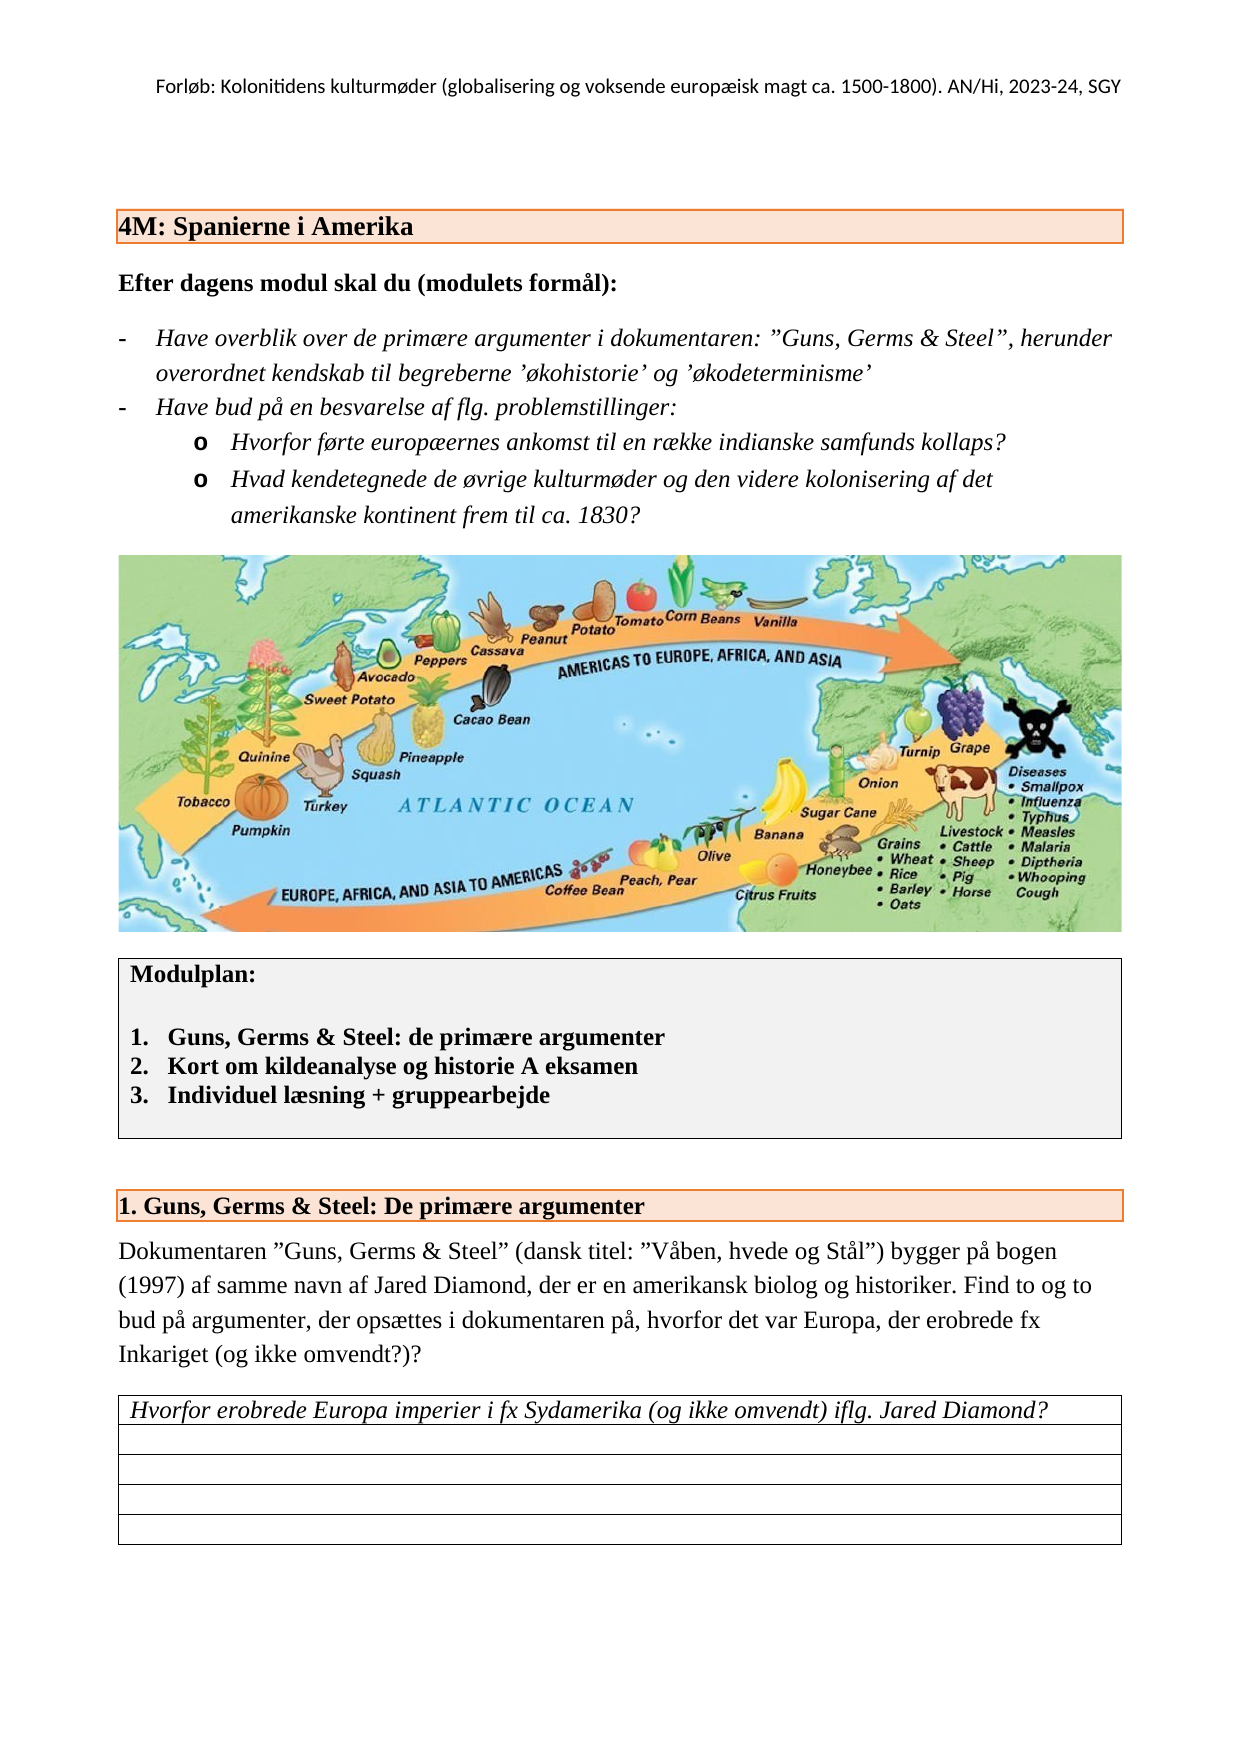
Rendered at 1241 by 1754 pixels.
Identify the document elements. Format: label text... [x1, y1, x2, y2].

subtitle 4M: Spanierne i Amerika [118, 211, 1122, 242]
list Hvad kendetegnede de øvrige kulturmøder og den videre kolonisering af det amerikanske kontinent frem til ca. 1830? [193, 464, 1122, 529]
list Have overblik over de primære argumenter i dokumentaren: ”Guns, Germs & Steel”, herunder overordnet kendskab til begreberne ’økohistorie’ og ’økodeterminisme’ [118, 323, 1122, 387]
list Have bud på en besvarelse af flg. problemstillinger: [118, 392, 1122, 421]
list Hvorfor førte europæernes ankomst til en række indianske samfunds kollaps? [193, 427, 1122, 458]
table_header Modulplan: Guns, Germs & Steel: de primære argumenter Kort om kildeanalyse og historie A eksamen Individuel læsning + gruppearbejde [119, 959, 1121, 1138]
subtitle 1. Guns, Germs & Steel: De primære argumenter [118, 1191, 1122, 1220]
table_cell [119, 1515, 1121, 1543]
text Dokumentaren ”Guns, Germs & Steel” (dansk titel: ”Våben, hvede og Stål”) bygger på bogen (1997) af samme navn af Jared Diamond, der er en amerikansk biolog og historiker. Find to og to bud på argumenter, der opsættes i dokumentaren på, hvorfor det var Europa, der erobrede fx Inkariget (og ikke omvendt?)? [118, 1236, 1122, 1368]
picture [118, 555, 1122, 932]
text Efter dagens modul skal du (modulets formål): [118, 268, 1122, 297]
table_cell [119, 1485, 1121, 1514]
table_header Hvorfor erobrede Europa imperier i fx Sydamerika (og ikke omvendt) iflg. Jared Diamond? [119, 1396, 1121, 1424]
table_cell [119, 1425, 1121, 1454]
table_cell [119, 1455, 1121, 1484]
